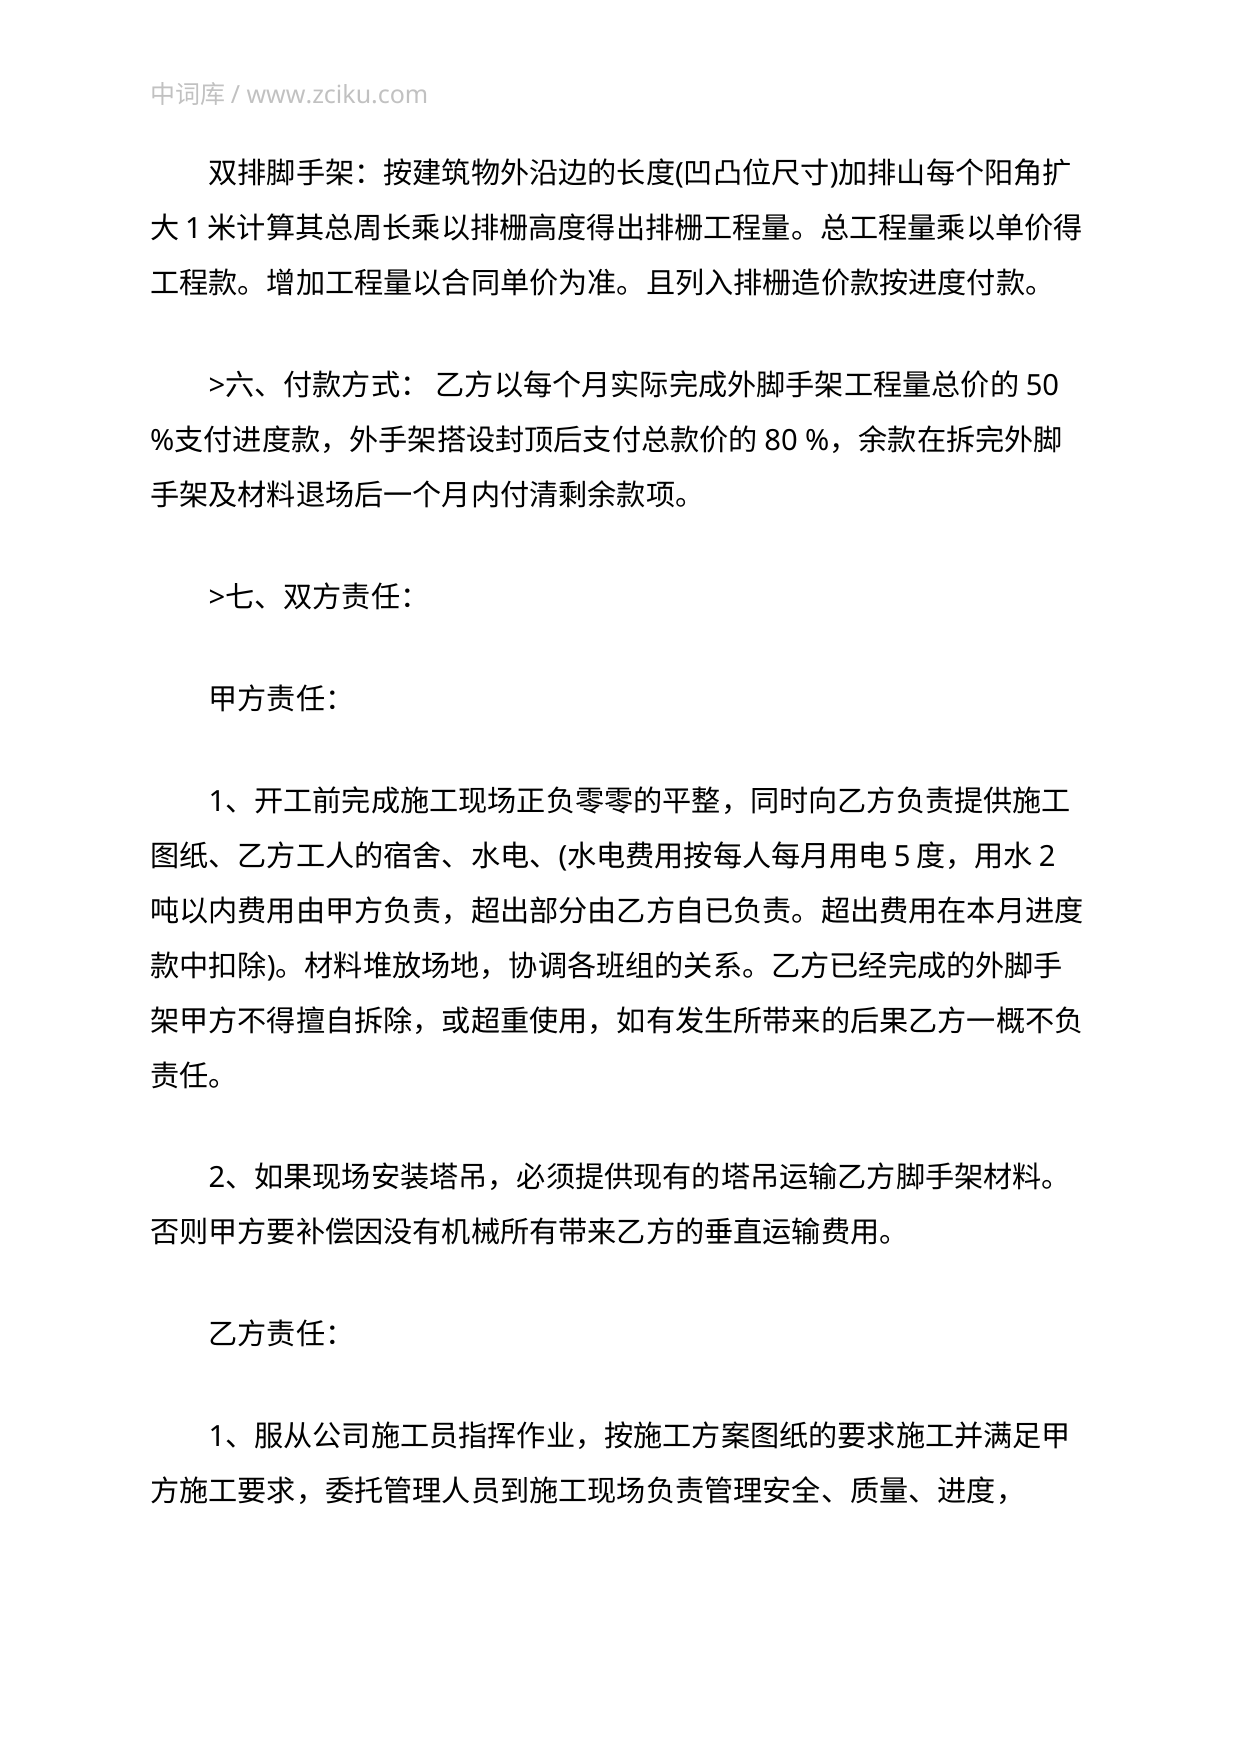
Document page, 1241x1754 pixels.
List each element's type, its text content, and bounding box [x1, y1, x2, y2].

text 乙方责任： [150, 1311, 1090, 1353]
text 甲方责任： [150, 676, 1090, 718]
text >六、付款方式： 乙方以每个月实际完成外脚手架工程量总价的 50 %支付进度款，外手架搭设封顶后支付总款价的 80 %，余款在拆完外脚手架及材料退场后一个月内付清剩余款项。 [150, 362, 1090, 514]
text 1、开工前完成施工现场正负零零的平整，同时向乙方负责提供施工图纸、乙方工人的宿舍、水电、(水电费用按每人每月用电5度，用水2吨以内费用由甲方负责，超出部分由乙方自已负责。超出费用在本月进度款中扣除)。材料堆放场地，协调各班组的关系。乙方已经完成的外脚手架甲方不得擅自拆除，或超重使用，如有发生所带来的后果乙方一概不负责任。 [150, 777, 1090, 1094]
text 双排脚手架：按建筑物外沿边的长度(凹凸位尺寸)加排山每个阳角扩大1米计算其总周长乘以排栅高度得出排栅工程量。总工程量乘以单价得工程款。增加工程量以合同单价为准。且列入排栅造价款按进度付款。 [150, 150, 1090, 302]
text 2、如果现场安装塔吊，必须提供现有的塔吊运输乙方脚手架材料。否则甲方要补偿因没有机械所有带来乙方的垂直运输费用。 [150, 1154, 1090, 1251]
text 1、服从公司施工员指挥作业，按施工方案图纸的要求施工并满足甲方施工要求，委托管理人员到施工现场负责管理安全、质量、进度， [150, 1412, 1090, 1510]
text >七、双方责任： [150, 573, 1090, 616]
